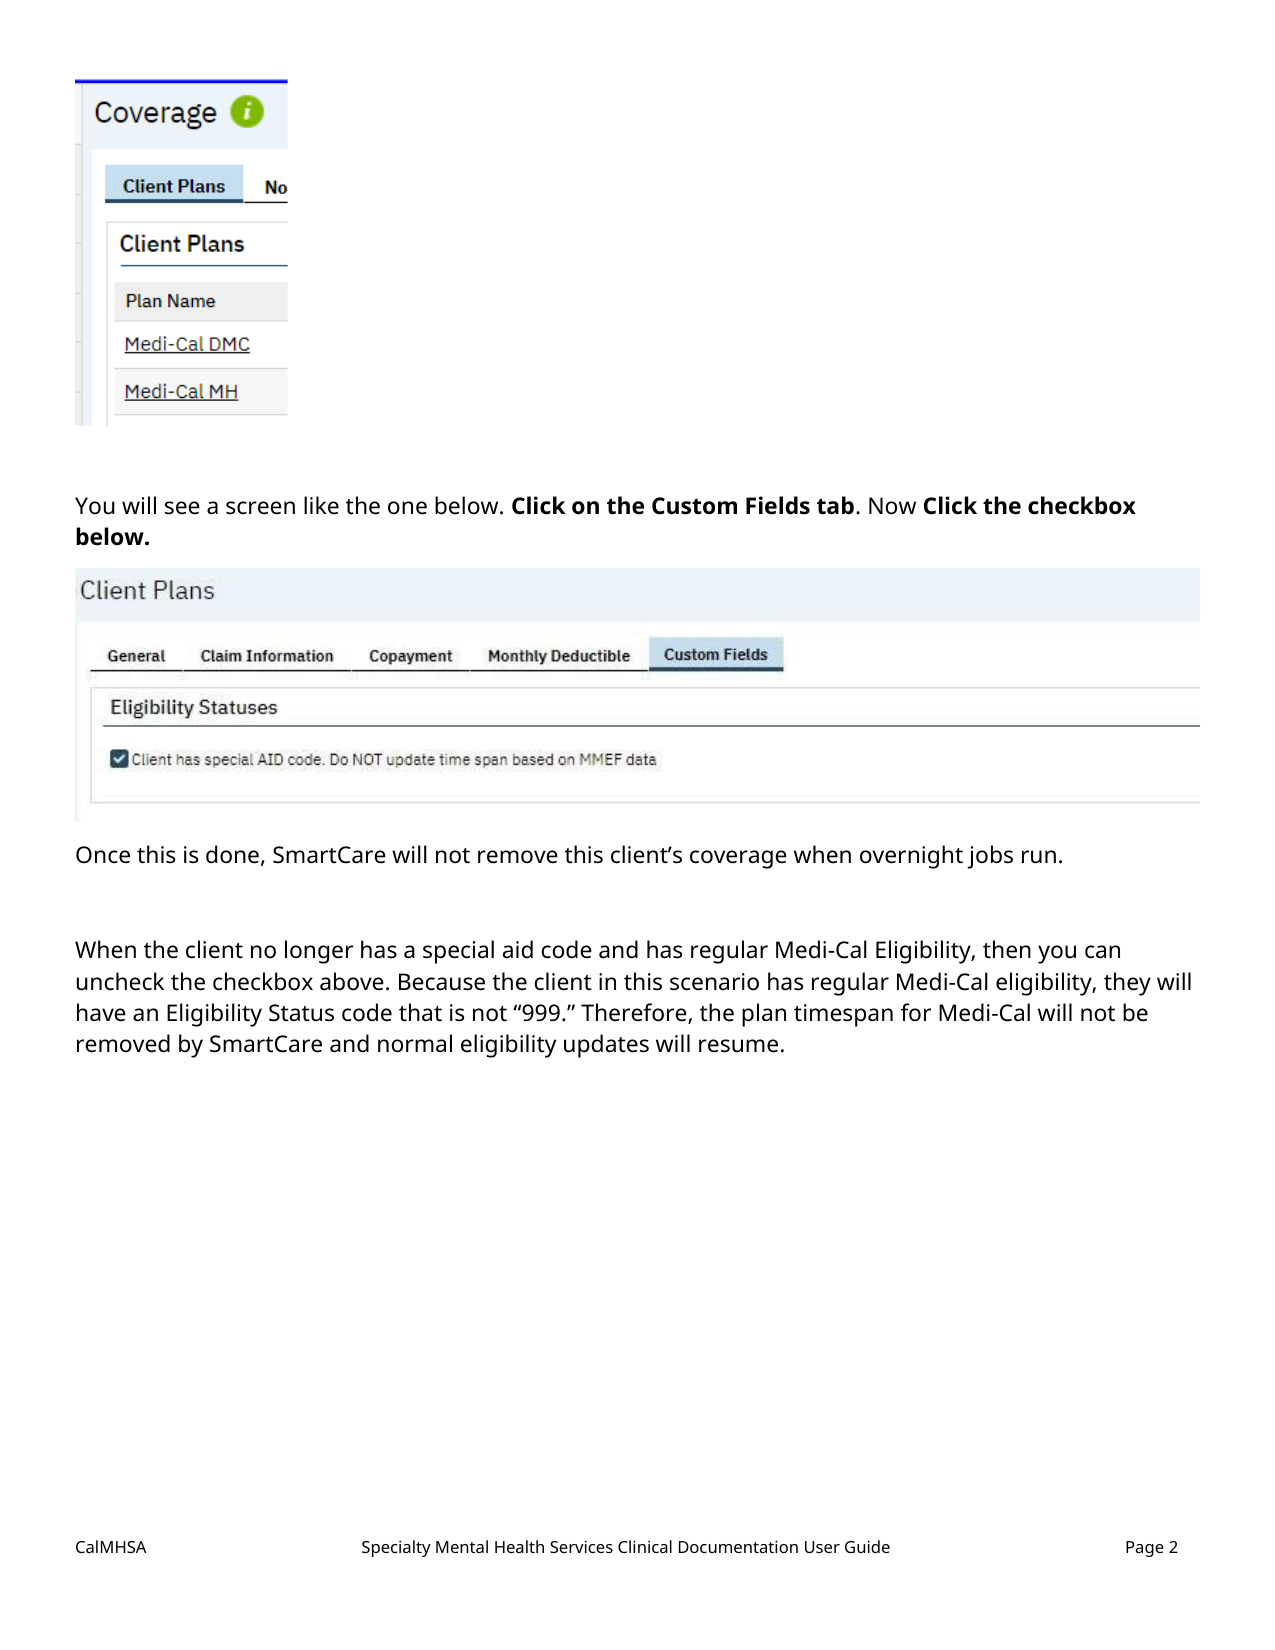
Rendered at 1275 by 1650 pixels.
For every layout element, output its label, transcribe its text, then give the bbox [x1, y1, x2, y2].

picture [75, 75, 288, 426]
text You will see a screen like the one below. Click on the Custom Fields tab. Now Click the checkbox below. [75, 490, 1200, 552]
text When the client no longer has a special aid code and has regular Medi-Cal Eligibility, then you can uncheck the checkbox above. Because the client in this scenario has regular Medi-Cal eligibility, they will have an Eligibility Status code that is not “999.” Therefore, the plan timespan for Medi-Cal will not be removed by SmartCare and normal eligibility updates will resume. [75, 934, 1200, 1059]
picture [75, 568, 1200, 822]
text Once this is done, SmartCare will not remove this client’s coverage when overnight jobs run. [75, 838, 1200, 870]
